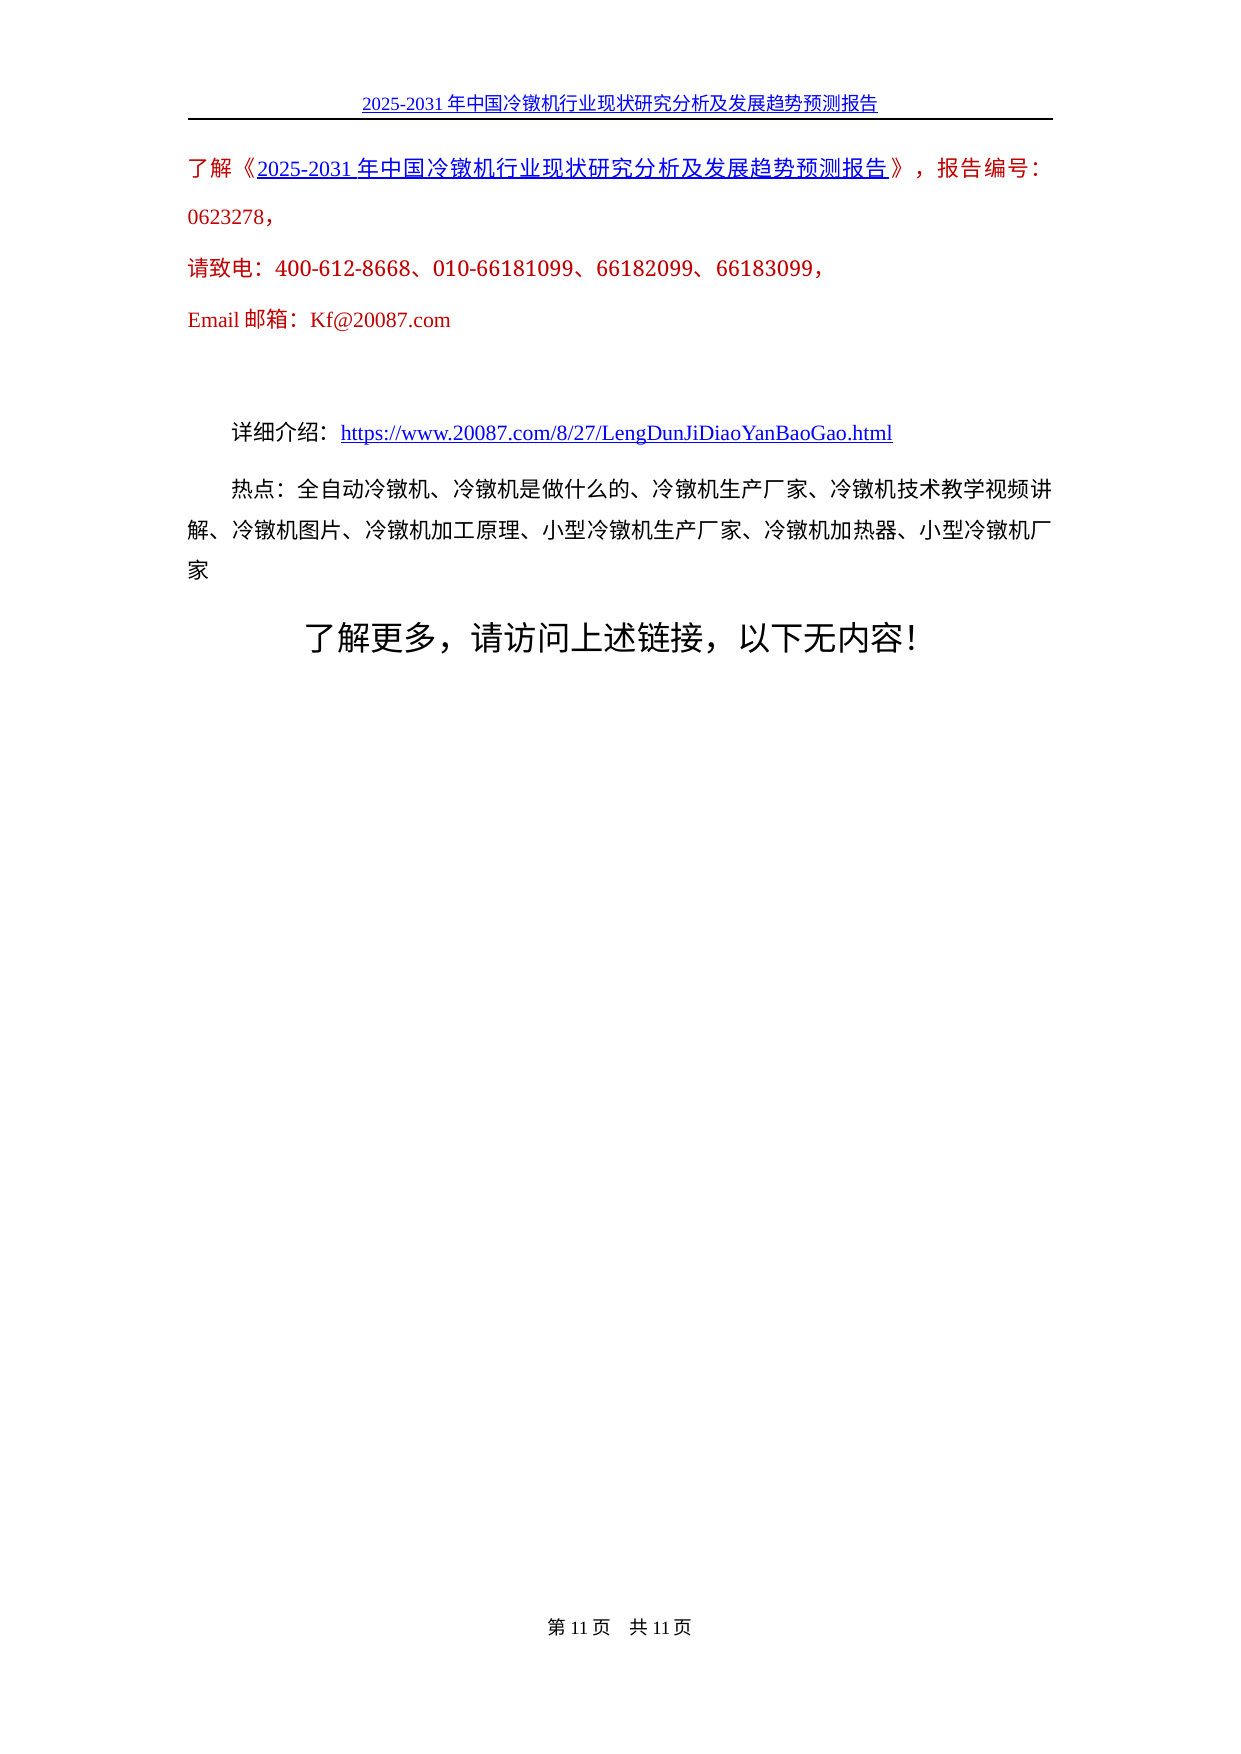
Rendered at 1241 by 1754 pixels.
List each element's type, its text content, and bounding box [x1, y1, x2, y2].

title 了解更多，请访问上述链接，以下无内容！ [187, 603, 1053, 668]
text 了解《2025-2031年中国冷镦机行业现状研究分析及发展趋势预测报告》，报告编号：0623278， [187, 150, 1053, 231]
text 详细介绍：https://www.20087.com/8/27/LengDunJiDiaoYanBaoGao.html [187, 415, 1053, 447]
text 请致电：400-612-8668、010-66181099、66182099、66183099， [187, 251, 1053, 283]
text Email邮箱：Kf@20087.com [187, 302, 1053, 334]
text 热点：全自动冷镦机、冷镦机是做什么的、冷镦机生产厂家、冷镦机技术教学视频讲解、冷镦机图片、冷镦机加工原理、小型冷镦机生产厂家、冷镦机加热器、小型冷镦机厂家 [187, 472, 1053, 585]
